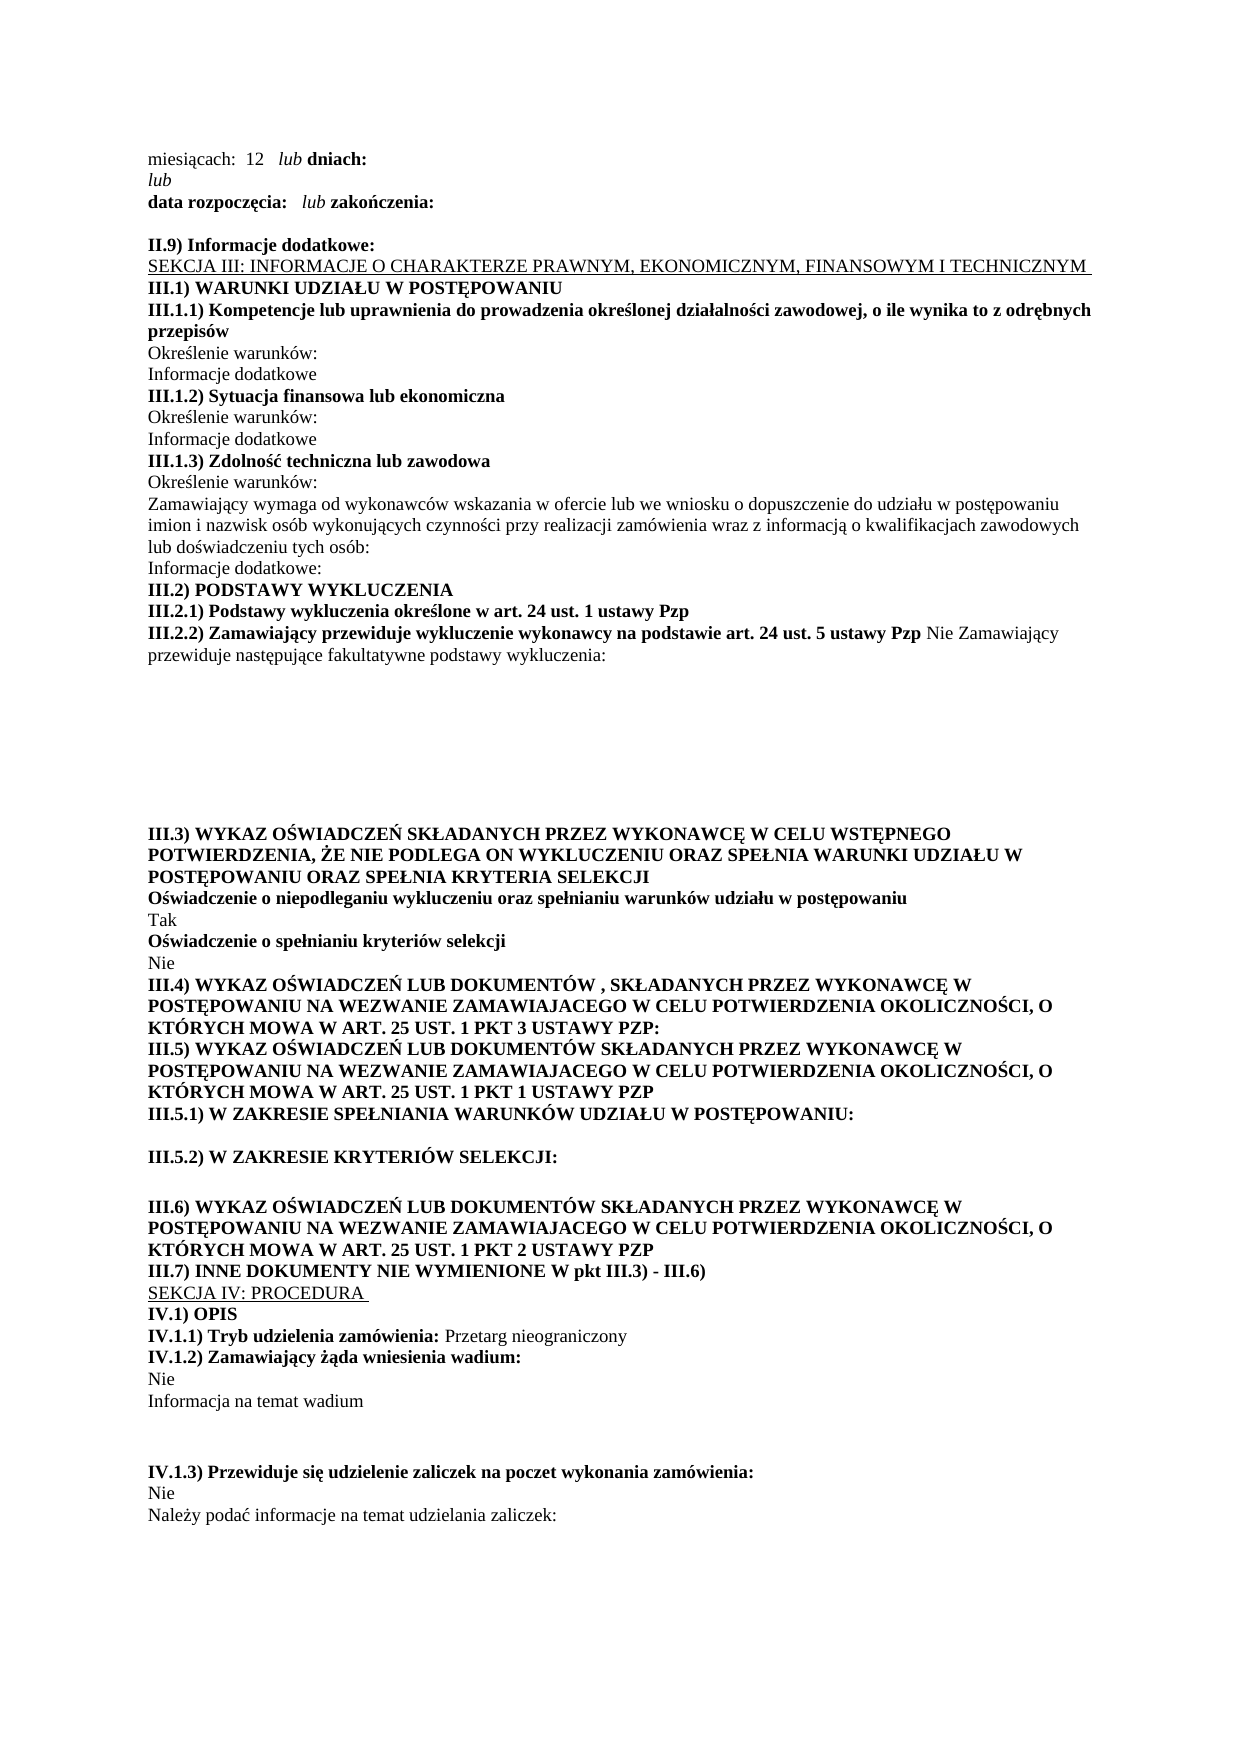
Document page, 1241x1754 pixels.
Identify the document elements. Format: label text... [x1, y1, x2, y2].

text III.7) INNE DOKUMENTY NIE WYMIENIONE W pkt III.3) - III.6) [148, 1260, 1093, 1282]
text Nie Należy podać informacje na temat udzielania zaliczek: [148, 1482, 1093, 1553]
text III.2) PODSTAWY WYKLUCZENIA [148, 579, 1093, 600]
text IV.1.3) Przewiduje się udzielenie zaliczek na poczet wykonania zamówienia: [148, 1439, 1093, 1482]
text SEKCJA III: INFORMACJE O CHARAKTERZE PRAWNYM, EKONOMICZNYM, FINANSOWYM I TECHNICZNYM [148, 255, 1093, 277]
text III.4) WYKAZ OŚWIADCZEŃ LUB DOKUMENTÓW , SKŁADANYCH PRZEZ WYKONAWCĘ W POSTĘPOWANIU NA WEZWANIE ZAMAWIAJACEGO W CELU POTWIERDZENIA OKOLICZNOŚCI, O KTÓRYCH MOWA W ART. 25 UST. 1 PKT 3 USTAWY PZP: [148, 973, 1093, 1038]
text III.5) WYKAZ OŚWIADCZEŃ LUB DOKUMENTÓW SKŁADANYCH PRZEZ WYKONAWCĘ W POSTĘPOWANIU NA WEZWANIE ZAMAWIAJACEGO W CELU POTWIERDZENIA OKOLICZNOŚCI, O KTÓRYCH MOWA W ART. 25 UST. 1 PKT 1 USTAWY PZP [148, 1038, 1093, 1103]
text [148, 148, 1093, 255]
text III.1) WARUNKI UDZIAŁU W POSTĘPOWANIU [148, 277, 1093, 298]
text III.1.1) Kompetencje lub uprawnienia do prowadzenia określonej działalności zawodowej, o ile wynika to z odrębnych przepisów Określenie warunków: Informacje dodatkowe III.1.2) Sytuacja finansowa lub ekonomiczna Określenie warunków: Informacje dodatkowe III.1.3) Zdolność techniczna lub zawodowa Określenie warunków: Zamawiający wymaga od wykonawców wskazania w ofercie lub we wniosku o dopuszczenie do udziału w postępowaniu imion i nazwisk osób wykonujących czynności przy realizacji zamówienia wraz z informacją o kwalifikacjach zawodowych lub doświadczeniu tych osób: Informacje dodatkowe: [148, 298, 1093, 579]
text Nie Informacja na temat wadium [148, 1368, 1093, 1439]
text IV.1) OPIS IV.1.1) Tryb udzielenia zamówienia: Przetarg nieograniczony IV.1.2) Zamawiający żąda wniesienia wadium: [148, 1303, 1093, 1368]
text III.5.1) W ZAKRESIE SPEŁNIANIA WARUNKÓW UDZIAŁU W POSTĘPOWANIU: III.5.2) W ZAKRESIE KRYTERIÓW SELEKCJI: [148, 1103, 1093, 1196]
text III.6) WYKAZ OŚWIADCZEŃ LUB DOKUMENTÓW SKŁADANYCH PRZEZ WYKONAWCĘ W POSTĘPOWANIU NA WEZWANIE ZAMAWIAJACEGO W CELU POTWIERDZENIA OKOLICZNOŚCI, O KTÓRYCH MOWA W ART. 25 UST. 1 PKT 2 USTAWY PZP [148, 1196, 1093, 1260]
text III.2.1) Podstawy wykluczenia określone w art. 24 ust. 1 ustawy Pzp III.2.2) Zamawiający przewiduje wykluczenie wykonawcy na podstawie art. 24 ust. 5 ustawy Pzp Nie Zamawiający przewiduje następujące fakultatywne podstawy wykluczenia: [148, 600, 1093, 822]
text III.3) WYKAZ OŚWIADCZEŃ SKŁADANYCH PRZEZ WYKONAWCĘ W CELU WSTĘPNEGO POTWIERDZENIA, ŻE NIE PODLEGA ON WYKLUCZENIU ORAZ SPEŁNIA WARUNKI UDZIAŁU W POSTĘPOWANIU ORAZ SPEŁNIA KRYTERIA SELEKCJI [148, 822, 1093, 887]
text Oświadczenie o niepodleganiu wykluczeniu oraz spełnianiu warunków udziału w postępowaniu Tak Oświadczenie o spełnianiu kryteriów selekcji Nie [148, 887, 1093, 973]
text SEKCJA IV: PROCEDURA [148, 1282, 1093, 1303]
